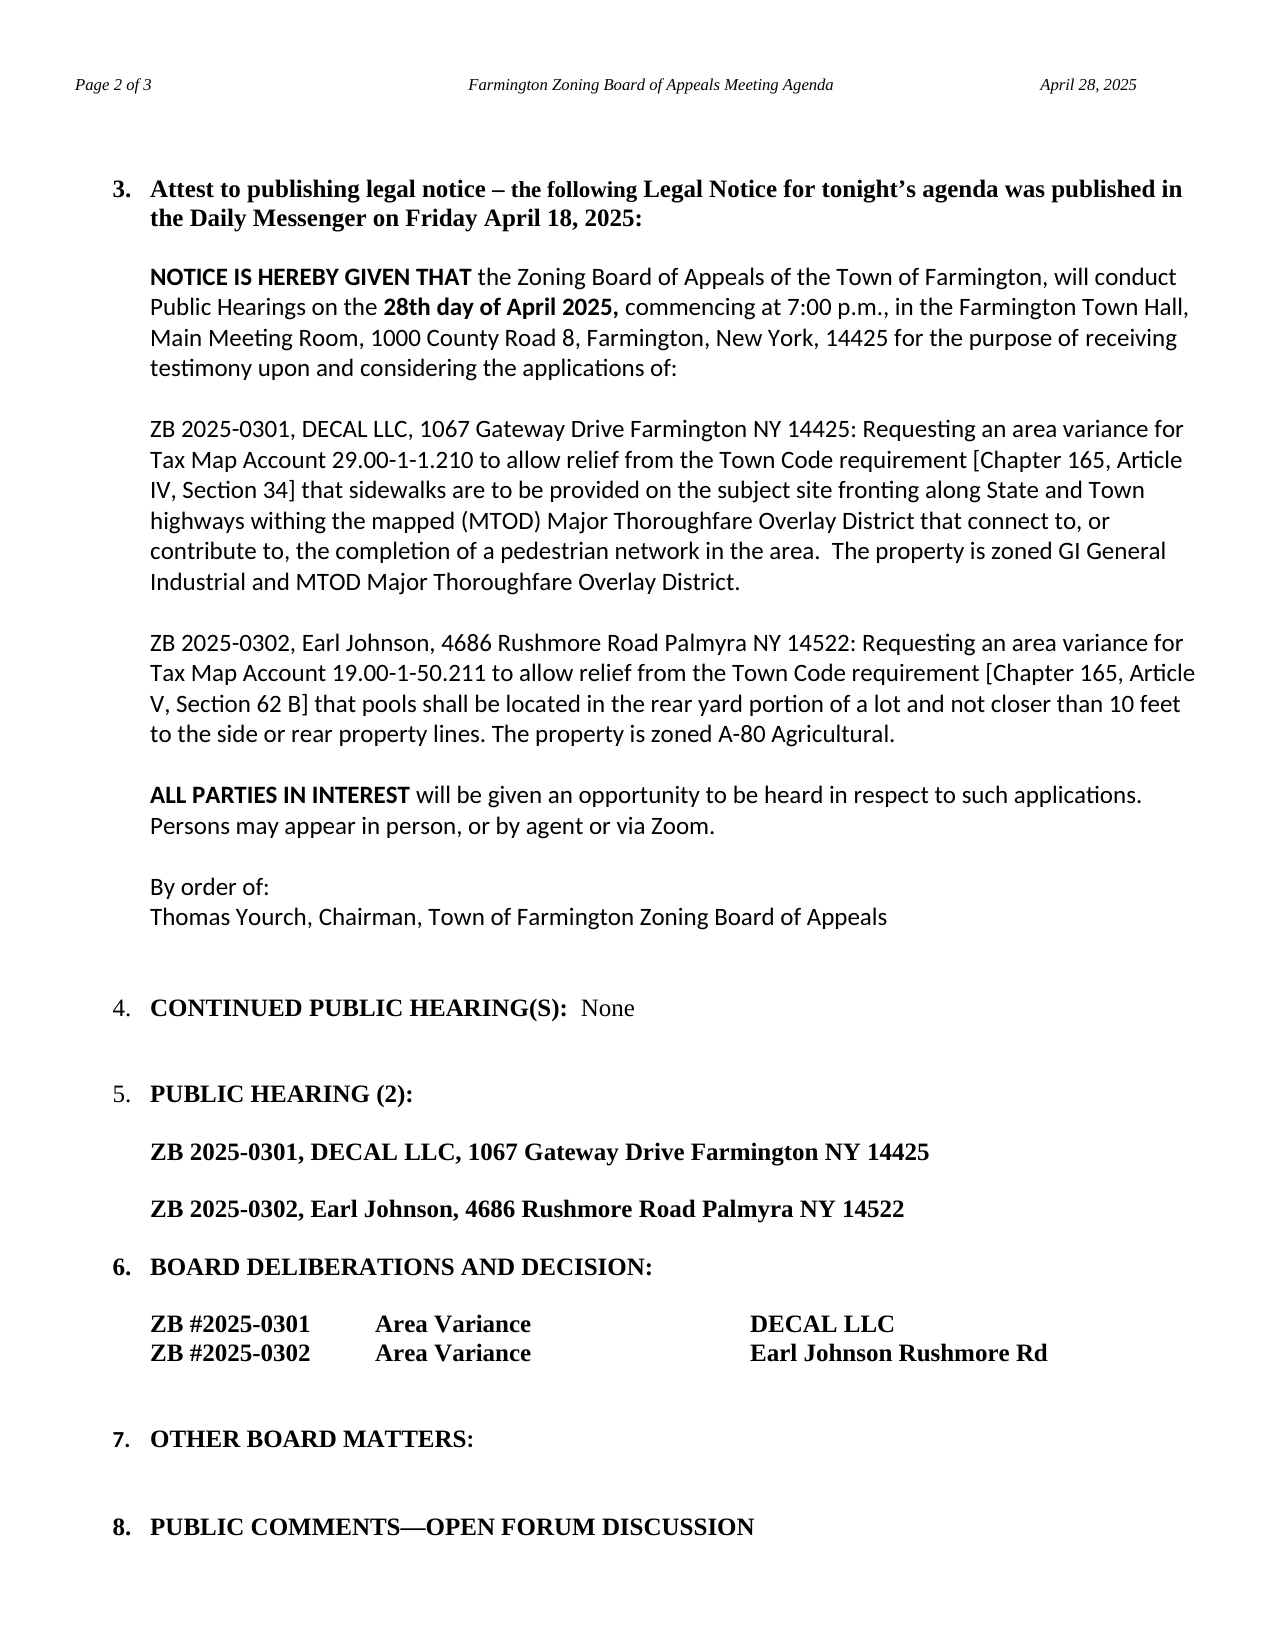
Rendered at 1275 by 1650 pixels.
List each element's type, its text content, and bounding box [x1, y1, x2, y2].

list Attest to publishing legal notice – the following Legal Notice for tonight’s agenda was published in the Daily Messenger on Friday April 18, 2025: [112, 174, 1200, 232]
list CONTINUED PUBLIC HEARING(S): None [112, 993, 1191, 1022]
text ZB #2025-0301 Area Variance DECAL LLC [150, 1309, 1200, 1338]
list Thomas Yourch, Chairman, Town of Farmington Zoning Board of Appeals [150, 902, 1200, 932]
list ZB 2025-0301, DECAL LLC, 1067 Gateway Drive Farmington NY 14425 [150, 1137, 1200, 1166]
list ALL PARTIES IN INTEREST will be given an opportunity to be heard in respect to such applications. Persons may appear in person, or by agent or via Zoom. [150, 779, 1200, 841]
text ZB #2025-0302 Area Variance Earl Johnson Rushmore Rd [150, 1338, 1200, 1367]
list ZB 2025-0302, Earl Johnson, 4686 Rushmore Road Palmyra NY 14522 [150, 1194, 1200, 1223]
list OTHER BOARD MATTERS: [112, 1424, 1200, 1454]
list BOARD DELIBERATIONS AND DECISION: [112, 1252, 1200, 1281]
list PUBLIC HEARING (2): [112, 1079, 1191, 1108]
list NOTICE IS HEREBY GIVEN THAT the Zoning Board of Appeals of the Town of Farmington, will conduct Public Hearings on the 28th day of April 2025, commencing at 7:00 p.m., in the Farmington Town Hall, Main Meeting Room, 1000 County Road 8, Farmington, New York, 14425 for the purpose of receiving testimony upon and considering the applications of: [150, 261, 1200, 383]
list ZB 2025-0302, Earl Johnson, 4686 Rushmore Road Palmyra NY 14522: Requesting an area variance for Tax Map Account 19.00-1-50.211 to allow relief from the Town Code requirement [Chapter 165, Article V, Section 62 B] that pools shall be located in the rear yard portion of a lot and not closer than 10 feet to the side or rear property lines. The property is zoned A-80 Agricultural. [150, 627, 1200, 749]
list By order of: [150, 871, 1200, 902]
list ZB 2025-0301, DECAL LLC, 1067 Gateway Drive Farmington NY 14425: Requesting an area variance for Tax Map Account 29.00-1-1.210 to allow relief from the Town Code requirement [Chapter 165, Article IV, Section 34] that sidewalks are to be provided on the subject site fronting along State and Town highways withing the mapped (MTOD) Major Thoroughfare Overlay District that connect to, or contribute to, the completion of a pedestrian network in the area. The property is zoned GI General Industrial and MTOD Major Thoroughfare Overlay District. [150, 413, 1200, 596]
text 8. PUBLIC COMMENTS—OPEN FORUM DISCUSSION [112, 1512, 1200, 1540]
